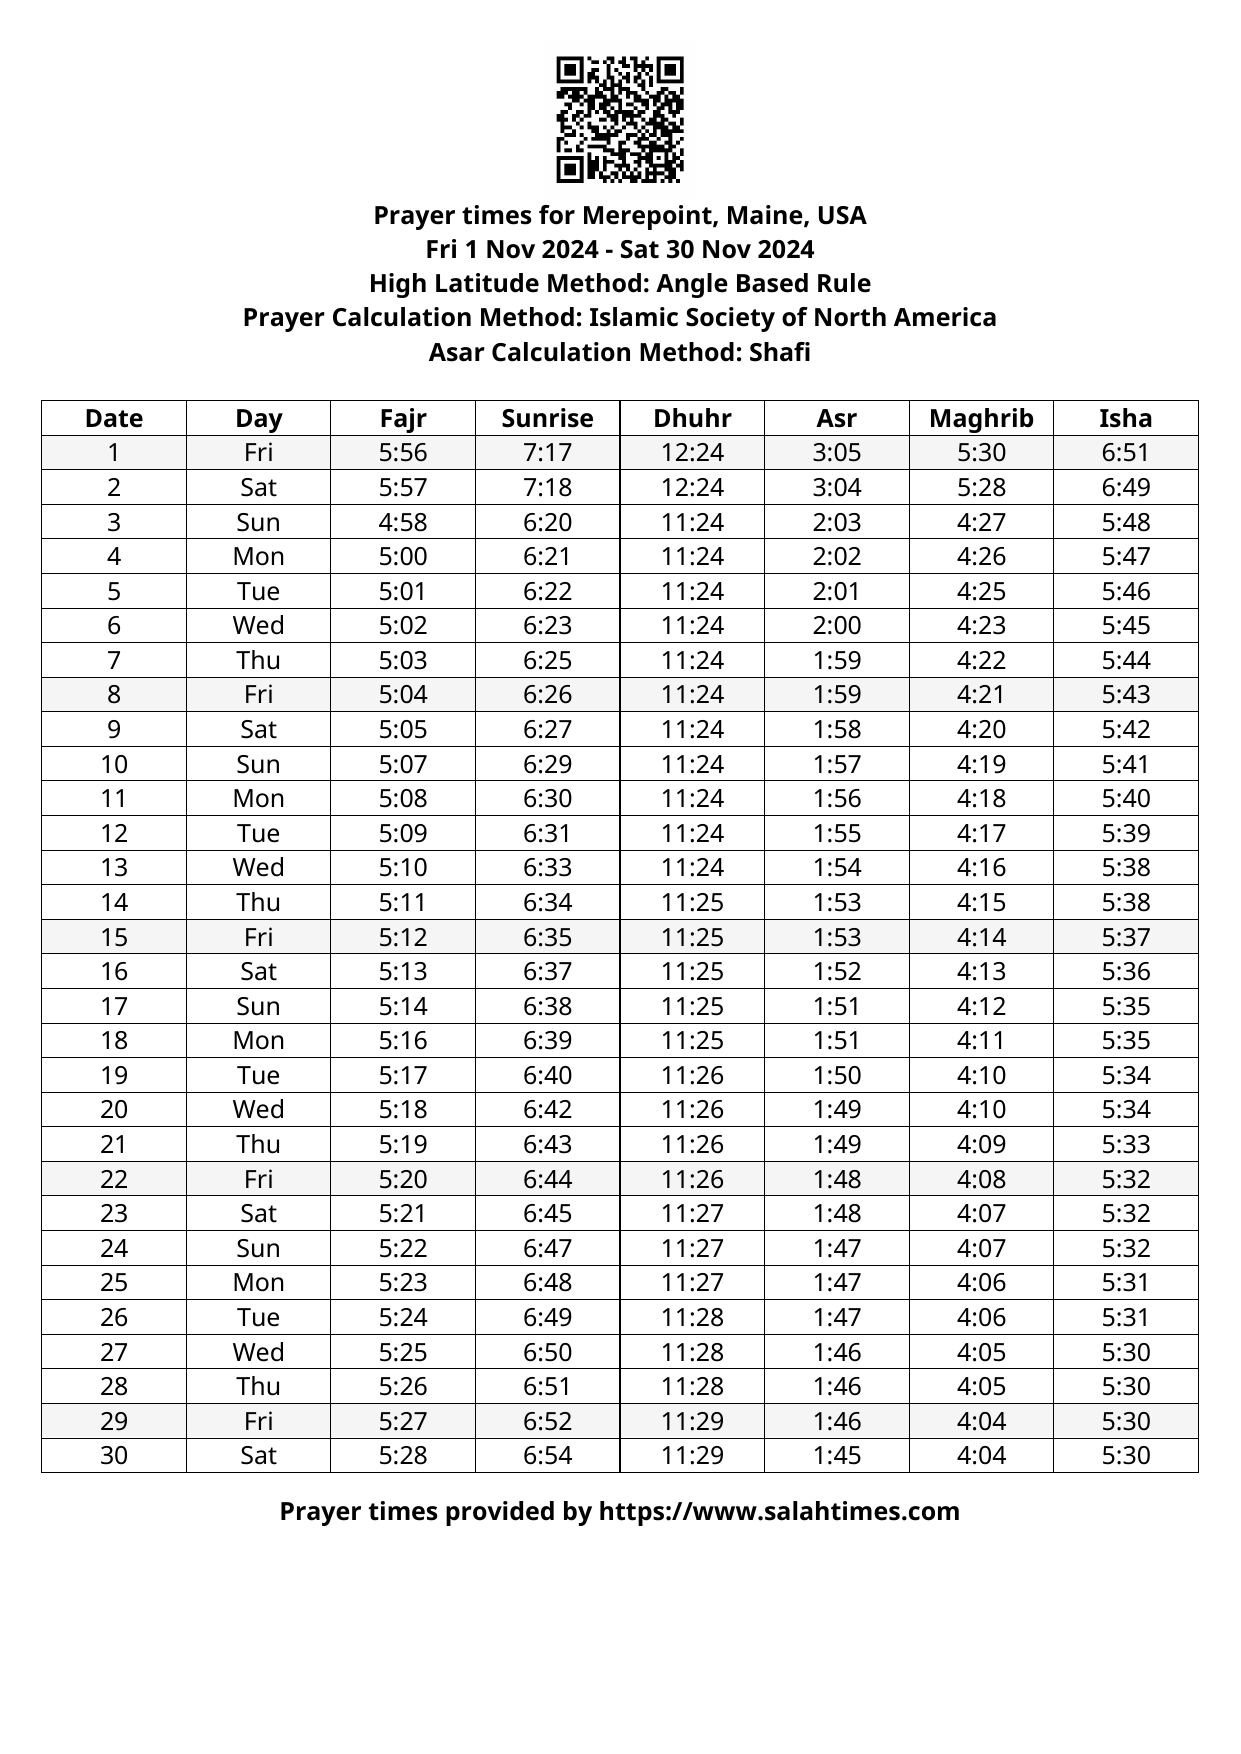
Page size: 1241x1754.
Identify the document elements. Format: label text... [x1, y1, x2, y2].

table_cell 23 [42, 1196, 186, 1230]
table_cell 3 [42, 505, 186, 538]
table_cell Sun [187, 989, 330, 1022]
table_cell 5:57 [331, 470, 475, 504]
table_cell 11:26 [621, 1127, 764, 1161]
table_cell 1:46 [765, 1335, 909, 1368]
table_cell 1:55 [765, 816, 909, 849]
table_cell 6:26 [476, 678, 619, 711]
table_cell 5:01 [331, 574, 475, 607]
table_cell 5:19 [331, 1127, 475, 1161]
table_cell Thu [187, 1369, 330, 1403]
table_cell 12 [42, 816, 186, 849]
table_cell 5:34 [1054, 1093, 1198, 1126]
text High Latitude Method: Angle Based Rule [42, 266, 1198, 300]
table_cell 5:37 [1054, 920, 1198, 953]
table_cell 6:47 [476, 1231, 619, 1264]
table_cell 5:32 [1054, 1162, 1198, 1195]
table_cell 5:10 [331, 851, 475, 884]
table_header Isha [1054, 401, 1198, 434]
table_cell 11:28 [621, 1335, 764, 1368]
table_cell 11:24 [621, 712, 764, 746]
table_cell 5:46 [1054, 574, 1198, 607]
table_cell 1:47 [765, 1231, 909, 1264]
table_cell 5:26 [331, 1369, 475, 1403]
table_cell Sat [187, 1196, 330, 1230]
table_cell 6:37 [476, 954, 619, 988]
table_cell Sat [187, 470, 330, 504]
table_cell 16 [42, 954, 186, 988]
table_cell Sun [187, 747, 330, 780]
table_cell 1:53 [765, 885, 909, 919]
table_cell 11 [42, 781, 186, 815]
table_cell 6:29 [476, 747, 619, 780]
table_cell 1:49 [765, 1127, 909, 1161]
table_cell 11:25 [621, 885, 764, 919]
table_cell 5:32 [1054, 1196, 1198, 1230]
table_cell 11:26 [621, 1093, 764, 1126]
table_cell Thu [187, 643, 330, 677]
table_cell 6:45 [476, 1196, 619, 1230]
table_cell 1 [42, 436, 186, 469]
table_cell 5:02 [331, 609, 475, 642]
table_cell 5:40 [1054, 781, 1198, 815]
table_cell 4:09 [910, 1127, 1053, 1161]
table_cell 17 [42, 989, 186, 1022]
table_cell 4:08 [910, 1162, 1053, 1195]
table_cell 5:21 [331, 1196, 475, 1230]
table_cell 5:03 [331, 643, 475, 677]
table_cell 6:43 [476, 1127, 619, 1161]
table_cell 5:23 [331, 1266, 475, 1299]
table_cell 6:42 [476, 1093, 619, 1126]
table_cell 5:05 [331, 712, 475, 746]
table_cell 1:48 [765, 1196, 909, 1230]
table_cell 10 [42, 747, 186, 780]
table_cell 6:20 [476, 505, 619, 538]
table_cell 11:26 [621, 1058, 764, 1092]
table_cell 14 [42, 885, 186, 919]
table_cell 11:27 [621, 1231, 764, 1264]
table_cell 3:04 [765, 470, 909, 504]
table_cell 6:51 [476, 1369, 619, 1403]
table_cell 6:54 [476, 1439, 619, 1472]
table_cell 5:11 [331, 885, 475, 919]
table_cell 5:30 [1054, 1335, 1198, 1368]
table_cell 4:15 [910, 885, 1053, 919]
table_cell 5:14 [331, 989, 475, 1022]
table_cell 5:20 [331, 1162, 475, 1195]
table_cell 5:12 [331, 920, 475, 953]
table_cell 1:52 [765, 954, 909, 988]
table_cell Mon [187, 781, 330, 815]
table_cell 6:33 [476, 851, 619, 884]
text Prayer times provided by https://www.salahtimes.com [42, 1494, 1198, 1528]
table_cell 5:16 [331, 1024, 475, 1057]
table_cell Sun [187, 505, 330, 538]
text Asar Calculation Method: Shafi [42, 334, 1198, 368]
table_cell 5:38 [1054, 885, 1198, 919]
table_cell 5:42 [1054, 712, 1198, 746]
table_header Day [187, 401, 330, 434]
table_cell Sat [187, 954, 330, 988]
table_cell 4:05 [910, 1335, 1053, 1368]
table_cell 4:16 [910, 851, 1053, 884]
table_cell 6:40 [476, 1058, 619, 1092]
table_cell 11:25 [621, 1024, 764, 1057]
table_cell 5:09 [331, 816, 475, 849]
table_cell 19 [42, 1058, 186, 1092]
picture [542, 41, 699, 198]
table_cell Fri [187, 1162, 330, 1195]
table_cell 4:10 [910, 1093, 1053, 1126]
table_cell 28 [42, 1369, 186, 1403]
table_cell 12:24 [621, 470, 764, 504]
table_cell 6:44 [476, 1162, 619, 1195]
table_cell 5:44 [1054, 643, 1198, 677]
table_cell 4:13 [910, 954, 1053, 988]
table_cell Fri [187, 678, 330, 711]
table_cell 24 [42, 1231, 186, 1264]
table_cell 11:28 [621, 1300, 764, 1334]
table_cell 1:58 [765, 712, 909, 746]
table_header Dhuhr [621, 401, 764, 434]
table_cell 11:24 [621, 781, 764, 815]
table_cell 13 [42, 851, 186, 884]
table_cell 4:05 [910, 1369, 1053, 1403]
table_cell 11:29 [621, 1404, 764, 1437]
table_cell 5:30 [910, 436, 1053, 469]
text Prayer Calculation Method: Islamic Society of North America [42, 300, 1198, 334]
table_cell 6:39 [476, 1024, 619, 1057]
table_cell Sun [187, 1231, 330, 1264]
table_cell Wed [187, 1335, 330, 1368]
table_cell 2 [42, 470, 186, 504]
table_cell Mon [187, 1024, 330, 1057]
table_cell Tue [187, 1058, 330, 1092]
table_cell 4 [42, 539, 186, 573]
table_cell 2:03 [765, 505, 909, 538]
table_cell Wed [187, 609, 330, 642]
table_cell 1:59 [765, 643, 909, 677]
table_cell 11:25 [621, 989, 764, 1022]
table_cell Fri [187, 436, 330, 469]
table_cell 1:46 [765, 1404, 909, 1437]
table_cell Tue [187, 574, 330, 607]
table_cell 5:33 [1054, 1127, 1198, 1161]
table_cell Tue [187, 1300, 330, 1334]
table_cell 6:27 [476, 712, 619, 746]
table_cell 4:12 [910, 989, 1053, 1022]
table_cell 11:26 [621, 1162, 764, 1195]
table_cell 5:27 [331, 1404, 475, 1437]
table_cell 1:54 [765, 851, 909, 884]
table_cell 5:24 [331, 1300, 475, 1334]
table_cell 5:07 [331, 747, 475, 780]
table_cell 6:22 [476, 574, 619, 607]
table_cell 1:53 [765, 920, 909, 953]
table_cell 4:10 [910, 1058, 1053, 1092]
table_cell 29 [42, 1404, 186, 1437]
table_cell 6:30 [476, 781, 619, 815]
table_cell 7 [42, 643, 186, 677]
table_cell 11:24 [621, 851, 764, 884]
table_cell 5:56 [331, 436, 475, 469]
table_cell 5:38 [1054, 851, 1198, 884]
table_cell 30 [42, 1439, 186, 1472]
table_header Asr [765, 401, 909, 434]
table_cell 11:25 [621, 954, 764, 988]
table_cell 4:21 [910, 678, 1053, 711]
table_cell 11:25 [621, 920, 764, 953]
table_cell 4:07 [910, 1231, 1053, 1264]
table_cell 1:56 [765, 781, 909, 815]
table_cell 4:25 [910, 574, 1053, 607]
text Fri 1 Nov 2024 - Sat 30 Nov 2024 [42, 232, 1198, 266]
table_header Sunrise [476, 401, 619, 434]
table_cell 5:35 [1054, 1024, 1198, 1057]
table_cell 5:04 [331, 678, 475, 711]
table_cell 11:24 [621, 747, 764, 780]
table_cell 4:27 [910, 505, 1053, 538]
table_cell 6:21 [476, 539, 619, 573]
table_cell 20 [42, 1093, 186, 1126]
table_cell 11:27 [621, 1266, 764, 1299]
table_cell 11:24 [621, 816, 764, 849]
table_header Date [42, 401, 186, 434]
table_cell 6:31 [476, 816, 619, 849]
table_cell 5:28 [331, 1439, 475, 1472]
table_cell 21 [42, 1127, 186, 1161]
table_cell 6:50 [476, 1335, 619, 1368]
table_cell 4:04 [910, 1404, 1053, 1437]
table_cell 6:38 [476, 989, 619, 1022]
table_cell 6:52 [476, 1404, 619, 1437]
table_cell 5:30 [1054, 1404, 1198, 1437]
table_cell 5:25 [331, 1335, 475, 1368]
table_cell 12:24 [621, 436, 764, 469]
table_cell 1:59 [765, 678, 909, 711]
table_cell 11:24 [621, 505, 764, 538]
table_header Fajr [331, 401, 475, 434]
table_cell 4:04 [910, 1439, 1053, 1472]
table_cell 4:22 [910, 643, 1053, 677]
table_cell 1:51 [765, 1024, 909, 1057]
table_cell 5:13 [331, 954, 475, 988]
table_cell 6 [42, 609, 186, 642]
table_cell 4:20 [910, 712, 1053, 746]
table_cell 1:57 [765, 747, 909, 780]
table_cell 2:02 [765, 539, 909, 573]
table_cell 5:32 [1054, 1231, 1198, 1264]
table_cell 18 [42, 1024, 186, 1057]
table_cell 2:00 [765, 609, 909, 642]
table_cell 11:24 [621, 678, 764, 711]
text Prayer times for Merepoint, Maine, USA [42, 198, 1198, 232]
table_cell 4:11 [910, 1024, 1053, 1057]
table_cell 1:45 [765, 1439, 909, 1472]
table_cell 5:22 [331, 1231, 475, 1264]
table_cell Fri [187, 1404, 330, 1437]
table_cell 5:30 [1054, 1369, 1198, 1403]
table_cell Thu [187, 1127, 330, 1161]
table_cell 6:35 [476, 920, 619, 953]
table_cell 1:48 [765, 1162, 909, 1195]
table_cell 5:08 [331, 781, 475, 815]
table_cell Tue [187, 816, 330, 849]
table_cell Wed [187, 851, 330, 884]
table_cell 11:24 [621, 609, 764, 642]
table_cell 2:01 [765, 574, 909, 607]
table_cell 6:25 [476, 643, 619, 677]
table_cell 11:27 [621, 1196, 764, 1230]
table_cell 9 [42, 712, 186, 746]
table_cell 4:18 [910, 781, 1053, 815]
table_cell 1:47 [765, 1266, 909, 1299]
table_cell 6:34 [476, 885, 619, 919]
table_cell 5:31 [1054, 1300, 1198, 1334]
table_cell Fri [187, 920, 330, 953]
table_cell 4:58 [331, 505, 475, 538]
table_cell 4:07 [910, 1196, 1053, 1230]
table_cell 1:51 [765, 989, 909, 1022]
table_cell Thu [187, 885, 330, 919]
table_cell 4:06 [910, 1266, 1053, 1299]
table_cell 1:46 [765, 1369, 909, 1403]
table_cell 4:14 [910, 920, 1053, 953]
table_cell 5:17 [331, 1058, 475, 1092]
table_cell 11:24 [621, 574, 764, 607]
table_cell 5:36 [1054, 954, 1198, 988]
table_cell 5:00 [331, 539, 475, 573]
table_cell 4:23 [910, 609, 1053, 642]
table_cell Sat [187, 712, 330, 746]
table_cell 6:49 [1054, 470, 1198, 504]
table_cell 5:35 [1054, 989, 1198, 1022]
table_cell 5:45 [1054, 609, 1198, 642]
table_cell 1:50 [765, 1058, 909, 1092]
table_cell 5:41 [1054, 747, 1198, 780]
table_cell 27 [42, 1335, 186, 1368]
table_cell 6:49 [476, 1300, 619, 1334]
table_cell Mon [187, 539, 330, 573]
table_cell 3:05 [765, 436, 909, 469]
table_cell 5:39 [1054, 816, 1198, 849]
table_cell 5:34 [1054, 1058, 1198, 1092]
table_cell 7:18 [476, 470, 619, 504]
table_cell 4:19 [910, 747, 1053, 780]
table_cell 7:17 [476, 436, 619, 469]
table_cell 4:26 [910, 539, 1053, 573]
table_cell 6:51 [1054, 436, 1198, 469]
table_header Maghrib [910, 401, 1053, 434]
table_cell 4:17 [910, 816, 1053, 849]
table_cell 6:23 [476, 609, 619, 642]
table_cell 25 [42, 1266, 186, 1299]
table_cell 5:28 [910, 470, 1053, 504]
table_cell Mon [187, 1266, 330, 1299]
table_cell 4:06 [910, 1300, 1053, 1334]
table_cell 1:49 [765, 1093, 909, 1126]
table_cell 11:28 [621, 1369, 764, 1403]
table_cell 15 [42, 920, 186, 953]
table_cell 11:24 [621, 539, 764, 573]
table_cell 5:48 [1054, 505, 1198, 538]
table_cell 11:24 [621, 643, 764, 677]
table_cell 8 [42, 678, 186, 711]
table_cell 11:29 [621, 1439, 764, 1472]
table_cell 5:43 [1054, 678, 1198, 711]
table_cell 26 [42, 1300, 186, 1334]
table_cell 5:47 [1054, 539, 1198, 573]
table_cell 5:18 [331, 1093, 475, 1126]
table_cell 5 [42, 574, 186, 607]
table_cell 1:47 [765, 1300, 909, 1334]
table_cell 6:48 [476, 1266, 619, 1299]
table_cell Sat [187, 1439, 330, 1472]
table_cell 5:31 [1054, 1266, 1198, 1299]
table_cell 5:30 [1054, 1439, 1198, 1472]
table_cell 22 [42, 1162, 186, 1195]
table_cell Wed [187, 1093, 330, 1126]
